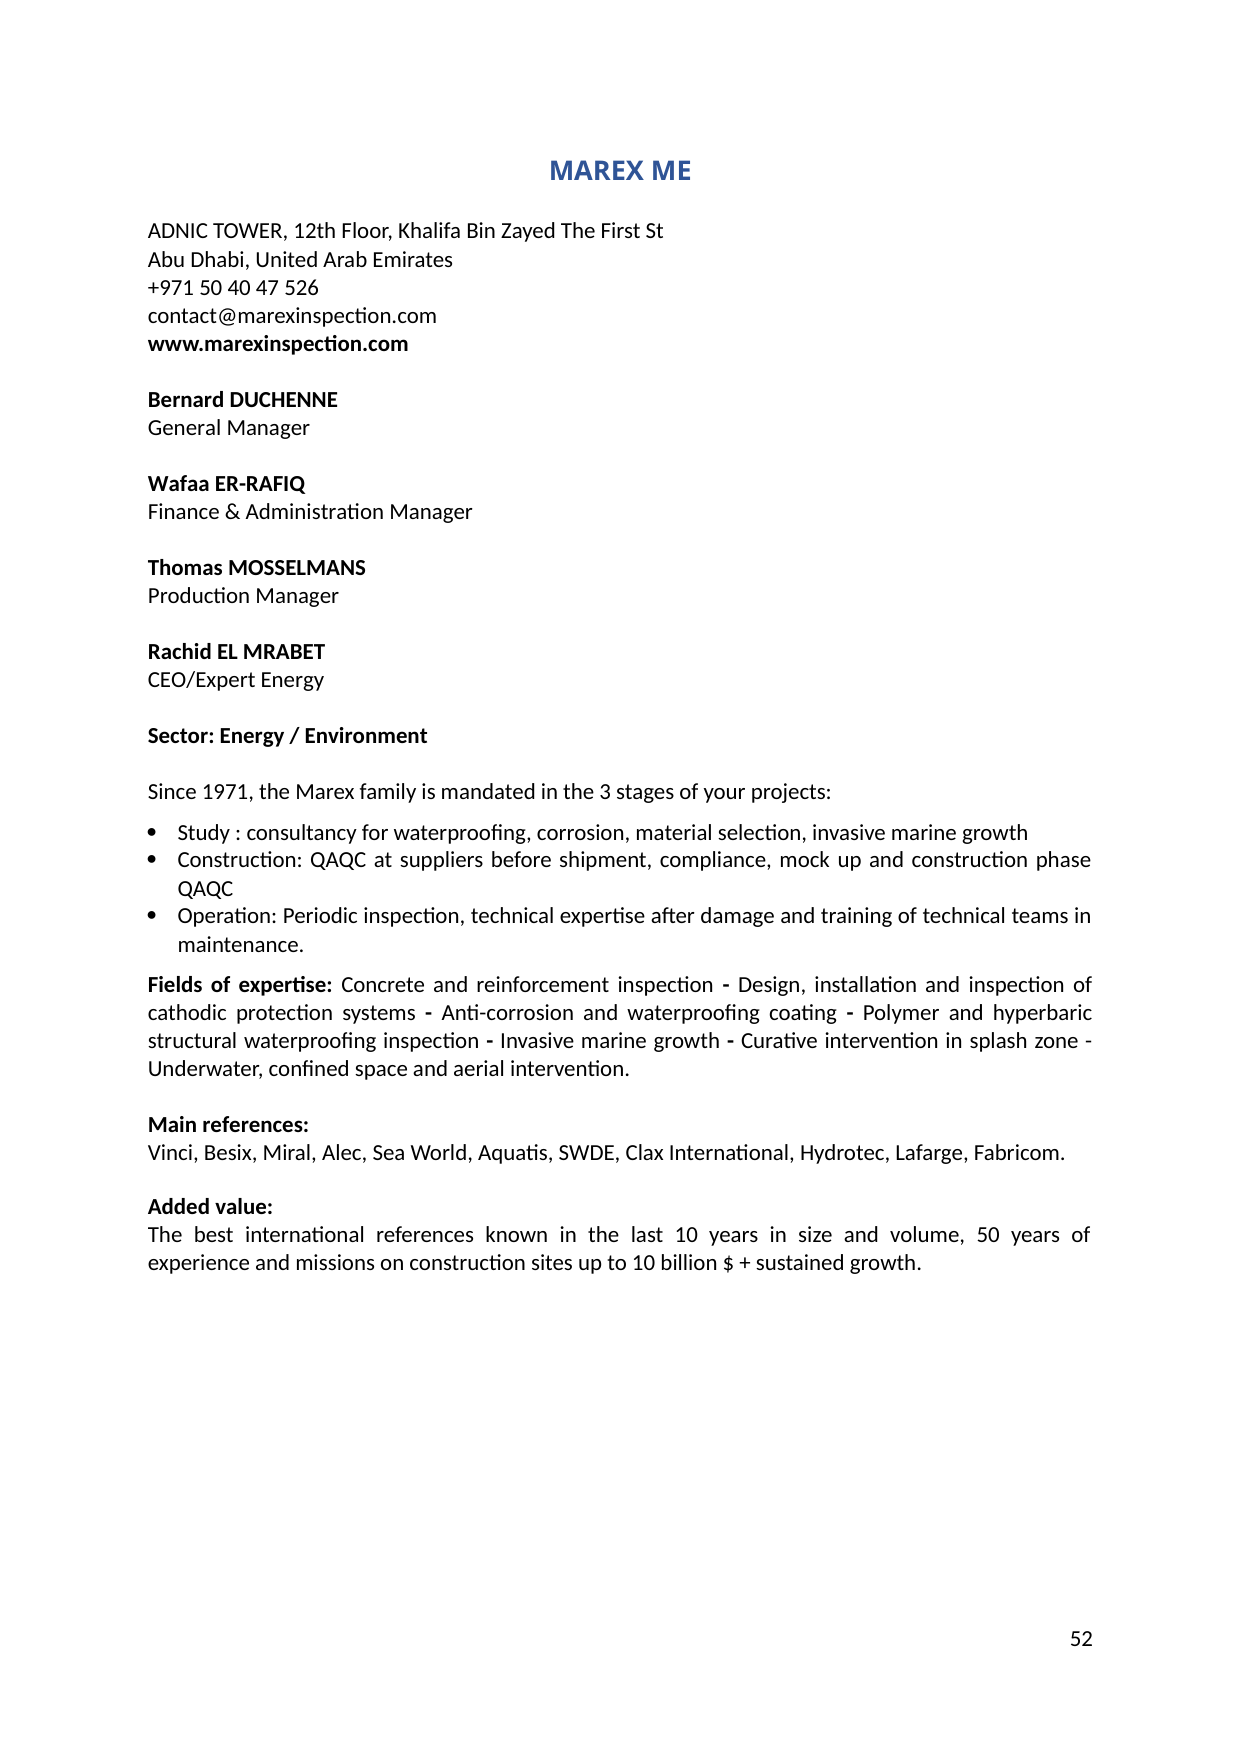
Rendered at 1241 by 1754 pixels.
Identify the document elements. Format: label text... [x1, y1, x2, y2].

text www.marexinspection.com [148, 329, 1093, 357]
text Sector: Energy / Environment [148, 721, 1093, 749]
text Abu Dhabi, United Arab Emirates [148, 245, 1093, 273]
text Main references: [148, 1110, 1093, 1138]
text CEO/Expert Energy [148, 665, 1093, 693]
text +971 50 40 47 526 [148, 273, 1093, 301]
subtitle MAREX ME [148, 152, 1093, 189]
text General Manager [148, 413, 1093, 441]
text Wafaa ER-RAFIQ [148, 469, 1093, 497]
list Study : consultancy for waterproofing, corrosion, material selection, invasive marine growth [148, 818, 1093, 846]
text Finance & Administration Manager [148, 497, 1093, 525]
list Construction: QAQC at suppliers before shipment, compliance, mock up and construction phase QAQC [148, 846, 1093, 902]
text Production Manager [148, 581, 1093, 609]
text Bernard DUCHENNE [148, 385, 1093, 413]
text Thomas MOSSELMANS [148, 553, 1093, 581]
text Since 1971, the Marex family is mandated in the 3 stages of your projects: [148, 777, 1093, 805]
text Fields of expertise: Concrete and reinforcement inspection - Design, installation and inspection of cathodic protection systems - Anti-corrosion and waterproofing coating - Polymer and hyperbaric structural waterproofing inspection - Invasive marine growth - Curative intervention in splash zone -Underwater, confined space and aerial intervention. [148, 970, 1093, 1082]
text contact@marexinspection.com [148, 301, 1093, 329]
text Vinci, Besix, Miral, Alec, Sea World, Aquatis, SWDE, Clax International, Hydrotec, Lafarge, Fabricom. [148, 1138, 1093, 1166]
list Operation: Periodic inspection, technical expertise after damage and training of technical teams in maintenance. [148, 902, 1093, 958]
text Added value: [148, 1192, 1093, 1220]
text The best international references known in the last 10 years in size and volume, 50 years of experience and missions on construction sites up to 10 billion $ + sustained growth. [148, 1220, 1093, 1276]
text Rachid EL MRABET [148, 637, 1093, 665]
text ADNIC TOWER, 12th Floor, Khalifa Bin Zayed The First St [148, 217, 1093, 245]
